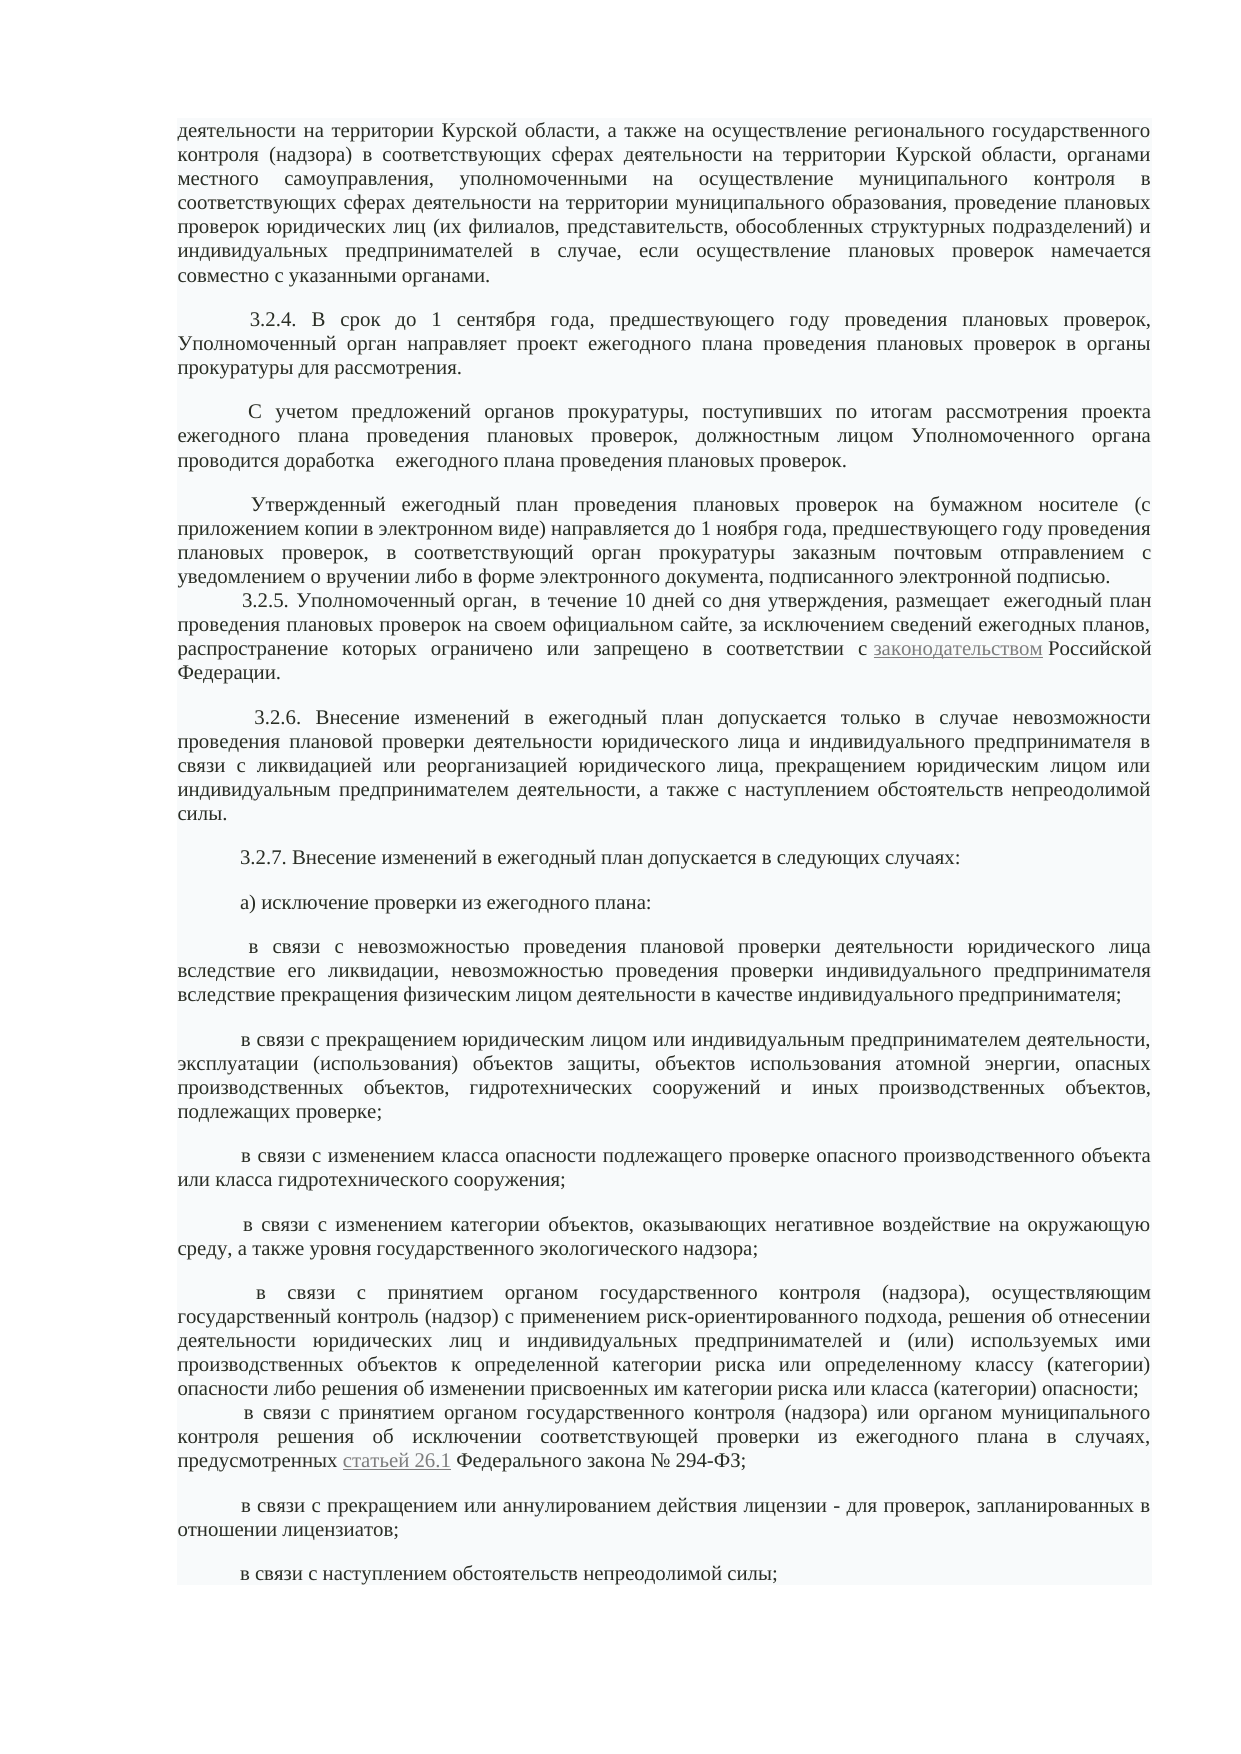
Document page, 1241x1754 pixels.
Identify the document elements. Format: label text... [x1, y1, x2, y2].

text в связи с прекращением юридическим лицом или индивидуальным предпринимателем деятельности, эксплуатации (использования) объектов защиты, объектов использования атомной энергии, опасных производственных объектов, гидротехнических сооружений и иных производственных объектов, подлежащих проверке; [177, 1027, 1152, 1123]
text в связи с наступлением обстоятельств непреодолимой силы; [177, 1561, 1152, 1585]
text С учетом предложений органов прокуратуры, поступивших по итогам рассмотрения проекта ежегодного плана проведения плановых проверок, должностным лицом Уполномоченного органа проводится доработка ежегодного плана проведения плановых проверок. [177, 399, 1152, 472]
text а) исключение проверки из ежегодного плана: [177, 890, 1152, 914]
text в связи с принятием органом государственного контроля (надзора) или органом муниципального контроля решения об исключении соответствующей проверки из ежегодного плана в случаях, предусмотренных статьей 26.1 Федерального закона № 294-ФЗ; [177, 1400, 1152, 1472]
text в связи с принятием органом государственного контроля (надзора), осуществляющим государственный контроль (надзор) с применением риск-ориентированного подхода, решения об отнесении деятельности юридических лиц и индивидуальных предпринимателей и (или) используемых ими производственных объектов к определенной категории риска или определенному классу (категории) опасности либо решения об изменении присвоенных им категории риска или класса (категории) опасности; [177, 1280, 1152, 1400]
text в связи с невозможностью проведения плановой проверки деятельности юридического лица вследствие его ликвидации, невозможностью проведения проверки индивидуального предпринимателя вследствие прекращения физическим лицом деятельности в качестве индивидуального предпринимателя; [177, 934, 1152, 1006]
text 3.2.7. Внесение изменений в ежегодный план допускается в следующих случаях: [177, 845, 1152, 869]
text 3.2.4. В срок до 1 сентября года, предшествующего году проведения плановых проверок, Уполномоченный орган направляет проект ежегодного плана проведения плановых проверок в органы прокуратуры для рассмотрения. [177, 307, 1152, 379]
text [177, 118, 1152, 287]
text 3.2.5. Уполномоченный орган, в течение 10 дней со дня утверждения, размещает ежегодный план проведения плановых проверок на своем официальном сайте, за исключением сведений ежегодных планов, распространение которых ограничено или запрещено в соответствии с законодательством Российской Федерации. [177, 588, 1152, 684]
text в связи с изменением категории объектов, оказывающих негативное воздействие на окружающую среду, а также уровня государственного экологического надзора; [177, 1212, 1152, 1260]
text в связи с изменением класса опасности подлежащего проверке опасного производственного объекта или класса гидротехнического сооружения; [177, 1143, 1152, 1191]
text в связи с прекращением или аннулированием действия лицензии - для проверок, запланированных в отношении лицензиатов; [177, 1493, 1152, 1541]
text 3.2.6. Внесение изменений в ежегодный план допускается только в случае невозможности проведения плановой проверки деятельности юридического лица и индивидуального предпринимателя в связи с ликвидацией или реорганизацией юридического лица, прекращением юридическим лицом или индивидуальным предпринимателем деятельности, а также с наступлением обстоятельств непреодолимой силы. [177, 705, 1152, 825]
text Утвержденный ежегодный план проведения плановых проверок на бумажном носителе (с приложением копии в электронном виде) направляется до 1 ноября года, предшествующего году проведения плановых проверок, в соответствующий орган прокуратуры заказным почтовым отправлением с уведомлением о вручении либо в форме электронного документа, подписанного электронной подписью. [177, 492, 1152, 588]
